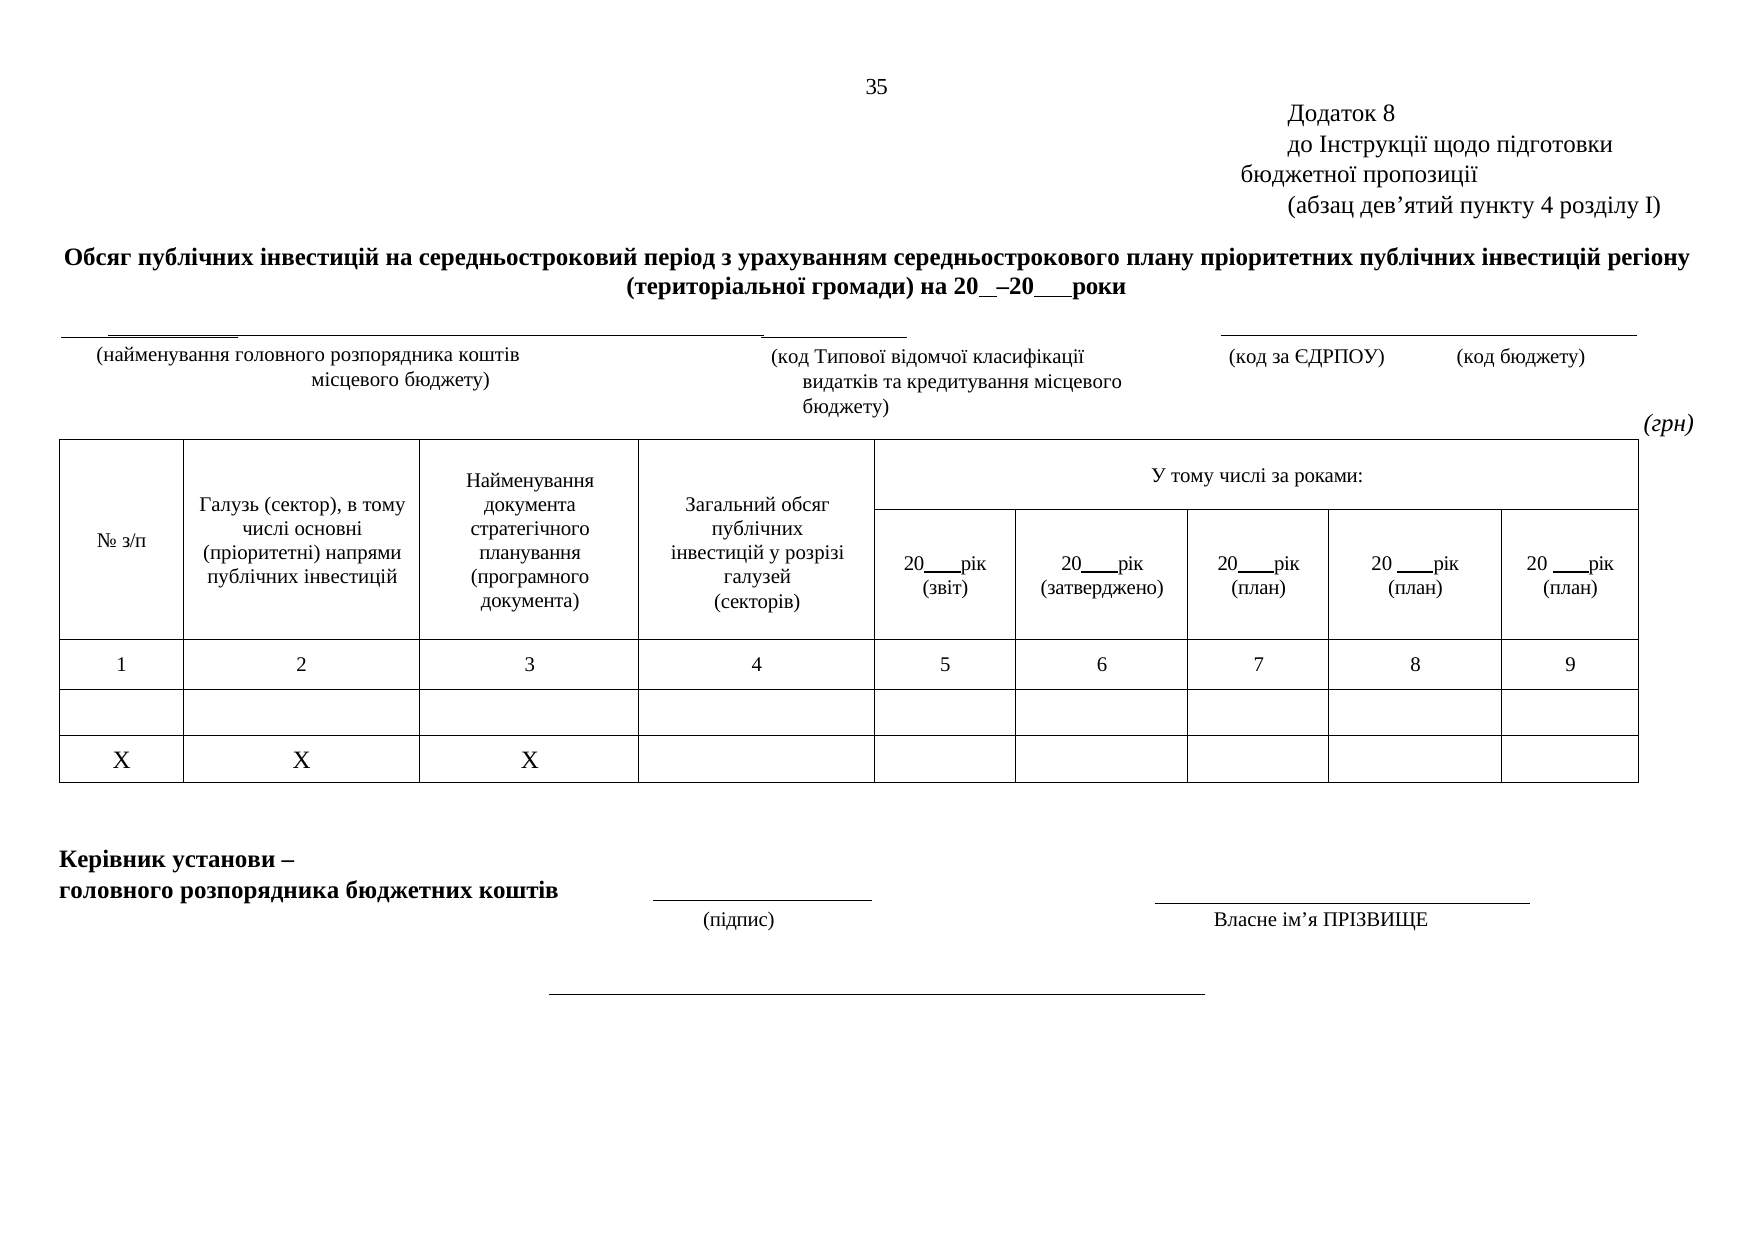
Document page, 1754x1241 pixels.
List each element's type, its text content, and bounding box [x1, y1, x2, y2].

table_cell 20 рік (затверджено) [1016, 510, 1187, 638]
text (підпис) Власне ім’я ПРІЗВИЩЕ [703, 907, 1739, 931]
table_cell 9 [1502, 640, 1638, 689]
table_cell Х [184, 736, 419, 782]
text (код за ЄДРПОУ) (код бюджету) [1229, 343, 1586, 368]
text Додаток 8 [1240, 98, 1739, 127]
text Керівник установи – [59, 844, 1739, 873]
table_cell 5 [875, 640, 1015, 689]
table_cell Х [60, 736, 183, 782]
table_cell [1016, 736, 1187, 782]
table_cell [1502, 690, 1638, 735]
table_cell [1188, 690, 1328, 735]
table_cell 2 [184, 640, 419, 689]
table_cell [1329, 690, 1501, 735]
table_cell 20 рік (план) [1329, 510, 1501, 638]
text головного розпорядника бюджетних коштів [59, 875, 1739, 903]
table_cell [639, 690, 874, 735]
table_cell [1329, 736, 1501, 782]
text Обсяг публічних інвестицій на середньостроковий період з урахуванням середньострокового плану пріоритетних публічних інвестицій регіону (територіальної громади) на 20 –20 роки [63, 242, 1691, 299]
table_cell [420, 690, 638, 735]
table_header № з/п [60, 440, 183, 638]
table_cell [1188, 736, 1328, 782]
table_header У тому числі за роками: [875, 440, 1638, 509]
table_cell [184, 690, 419, 735]
table_cell 4 [639, 640, 874, 689]
table_cell 1 [60, 640, 183, 689]
table_cell [60, 690, 183, 735]
text до Інструкції щодо підготовки бюджетної пропозиції [1240, 129, 1617, 188]
table_header Загальний обсяг публічних інвестицій у розрізі галузей (секторів) [639, 440, 874, 638]
table_cell [875, 736, 1015, 782]
text (грн) [1643, 408, 1739, 437]
table_header Найменування документа стратегічного планування (програмного документа) [420, 440, 638, 638]
table_cell [1502, 736, 1638, 782]
table_cell [1016, 690, 1187, 735]
table_cell 20 рік (звіт) [875, 510, 1015, 638]
table_cell [639, 736, 874, 782]
text (абзац дев’ятий пункту 4 розділу І) [1240, 190, 1739, 218]
table_cell 8 [1329, 640, 1501, 689]
text (код Типової відомчої класифікації видатків та кредитування місцевого бюджету) [771, 343, 1164, 418]
table_cell 7 [1188, 640, 1328, 689]
table_cell [875, 690, 1015, 735]
table_cell 6 [1016, 640, 1187, 689]
table_cell 20 рік (план) [1502, 510, 1638, 638]
table_header Галузь (сектор), в тому числі основні (пріоритетні) напрями публічних інвестицій [184, 440, 419, 638]
table_cell 20 рік (план) [1188, 510, 1328, 638]
table_cell 3 [420, 640, 638, 689]
text (найменування головного розпорядника коштів місцевого бюджету) [96, 342, 612, 391]
table_cell Х [420, 736, 638, 782]
